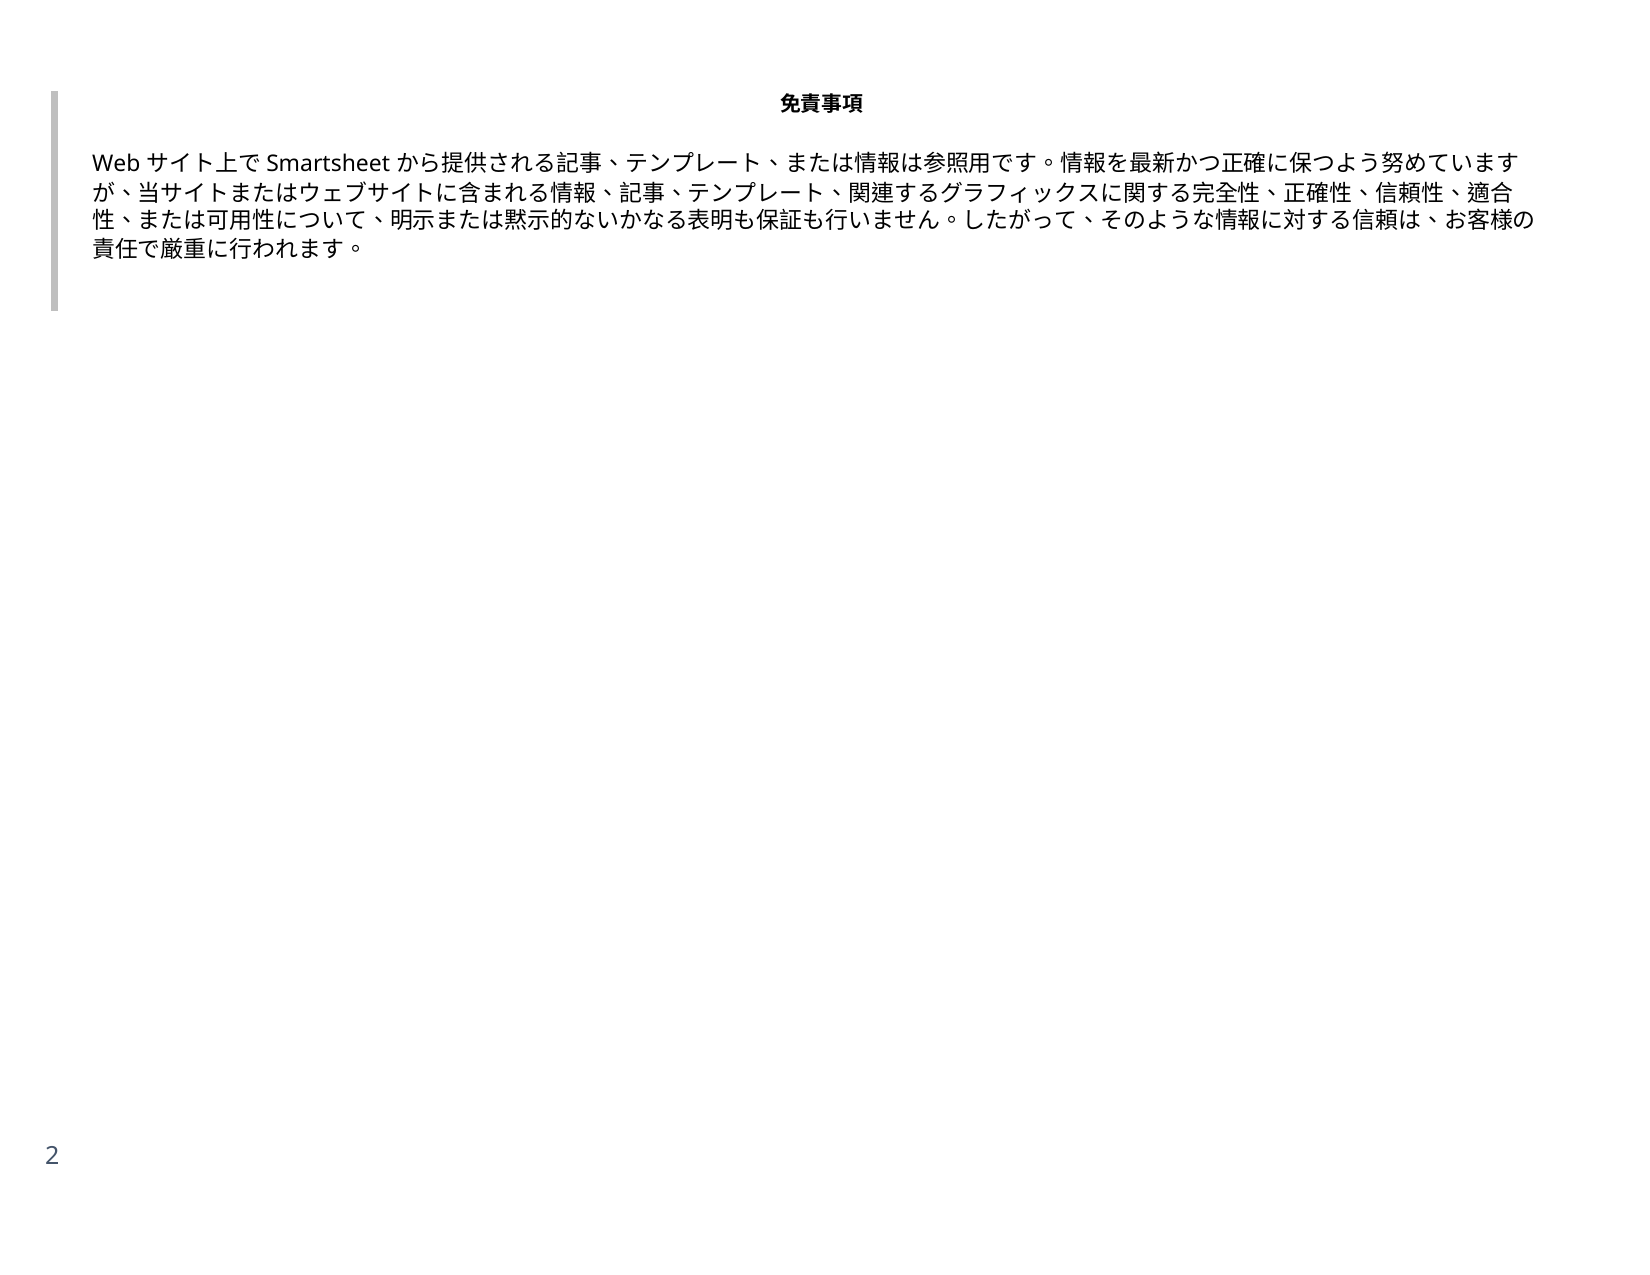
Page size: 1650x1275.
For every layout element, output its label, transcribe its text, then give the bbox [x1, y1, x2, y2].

table_header 免責事項 Web サイト上で Smartsheet から提供される記事、テンプレート、または情報は参照用です。情報を最新かつ正確に保つよう努めていますが、当サイトまたはウェブサイトに含まれる情報、記事、テンプレート、関連するグラフィックスに関する完全性、正確性、信頼性、適合性、または可用性について、明示または黙示的ないかなる表明も保証も行いません。したがって、そのような情報に対する信頼は、お客様の責任で厳重に行われます。 [58, 91, 1563, 311]
